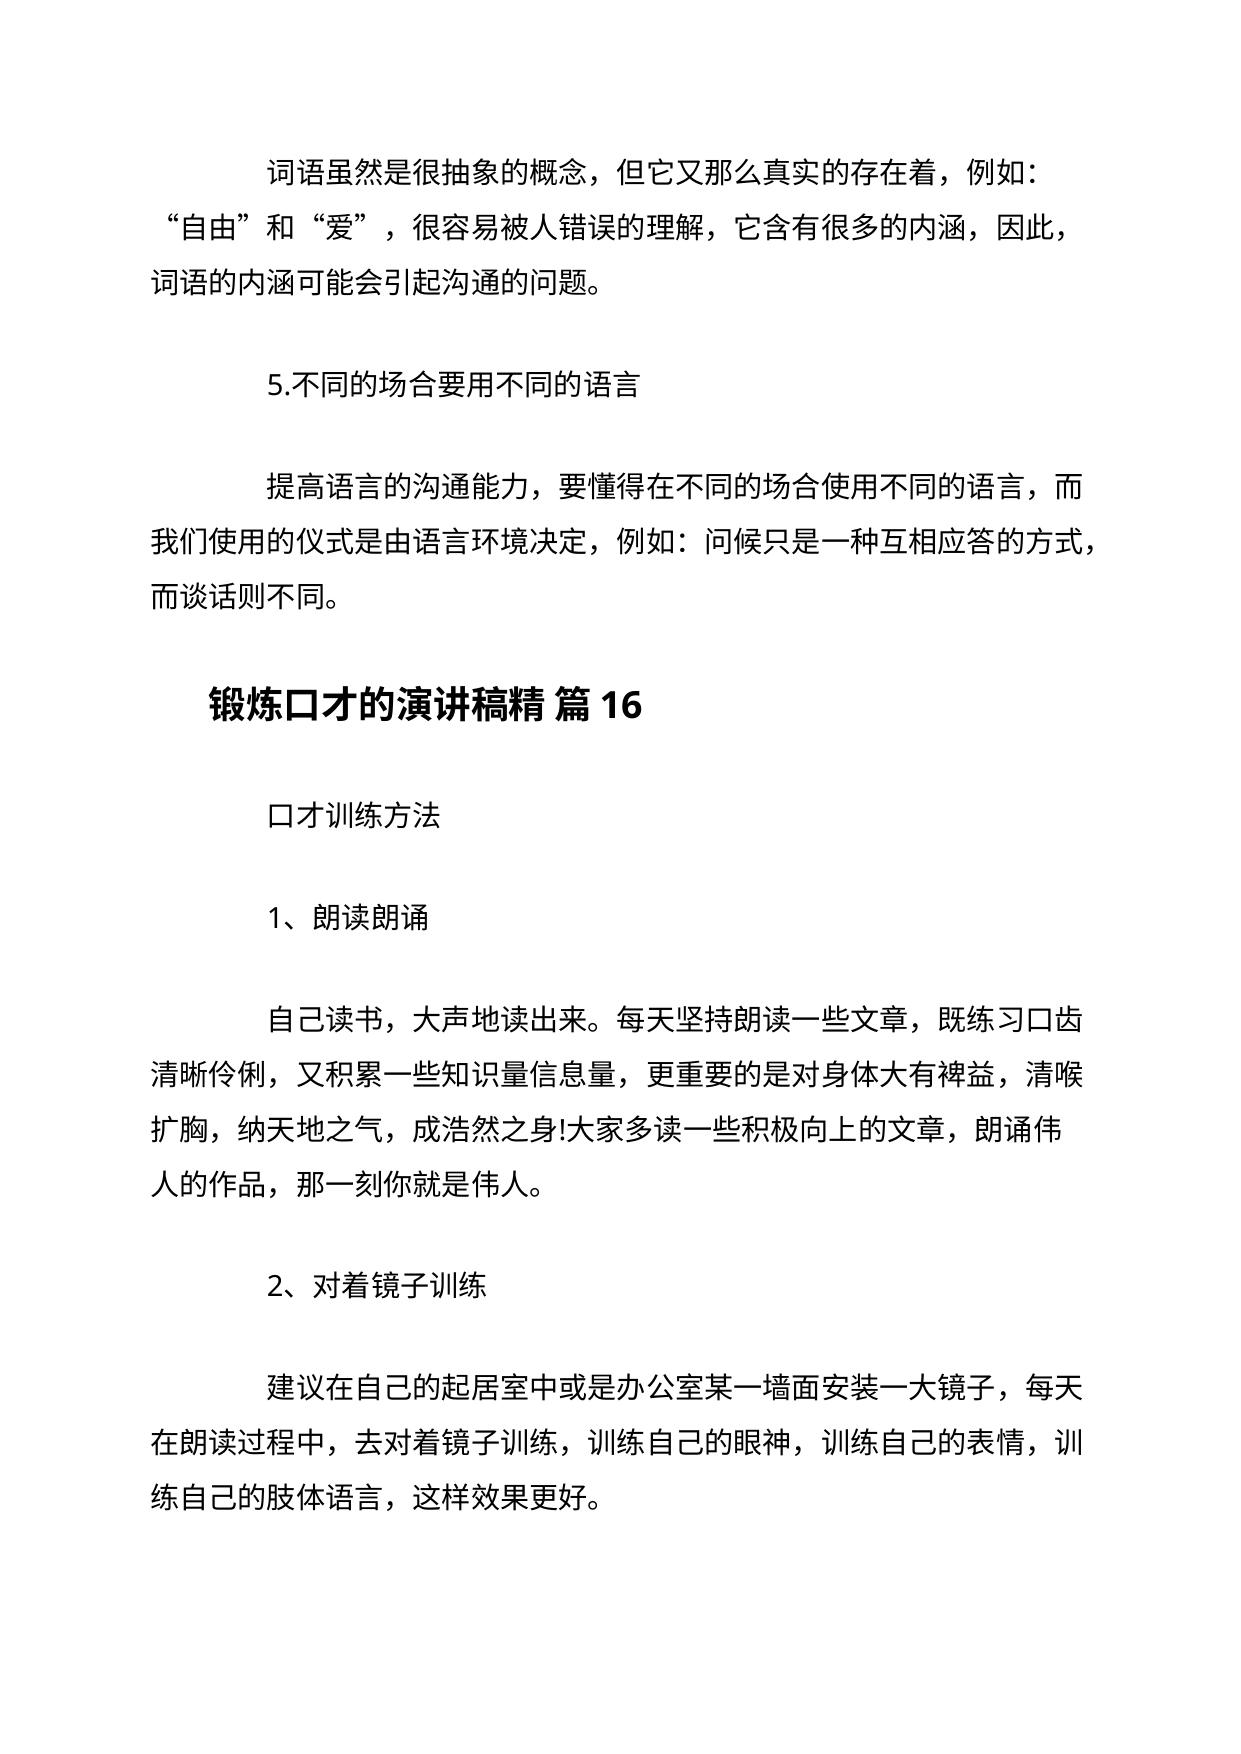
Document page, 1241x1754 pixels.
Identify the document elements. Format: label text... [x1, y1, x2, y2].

text 提高语言的沟通能力，要懂得在不同的场合使用不同的语言，而我们使用的仪式是由语言环境决定，例如：问候只是一种互相应答的方式，而谈话则不同。 [150, 463, 1090, 616]
text 建议在自己的起居室中或是办公室某一墙面安装一大镜子，每天在朗读过程中，去对着镜子训练，训练自己的眼神，训练自己的表情，训练自己的肢体语言，这样效果更好。 [150, 1365, 1090, 1517]
text 自己读书，大声地读出来。每天坚持朗读一些文章，既练习口齿清晰伶俐，又积累一些知识量信息量，更重要的是对身体大有裨益，清喉扩胸，纳天地之气，成浩然之身!大家多读一些积极向上的文章，朗诵伟人的作品，那一刻你就是伟人。 [150, 996, 1090, 1203]
text 5.不同的场合要用不同的语言 [150, 362, 1090, 404]
text 锻炼口才的演讲稿精 篇16 [150, 675, 1090, 729]
text 词语虽然是很抽象的概念，但它又那么真实的存在着，例如：“自由”和“爱”，很容易被人错误的理解，它含有很多的内涵，因此，词语的内涵可能会引起沟通的问题。 [150, 150, 1090, 302]
text 1、朗读朗诵 [150, 894, 1090, 937]
text 2、对着镜子训练 [150, 1263, 1090, 1305]
text 口才训练方法 [150, 793, 1090, 835]
